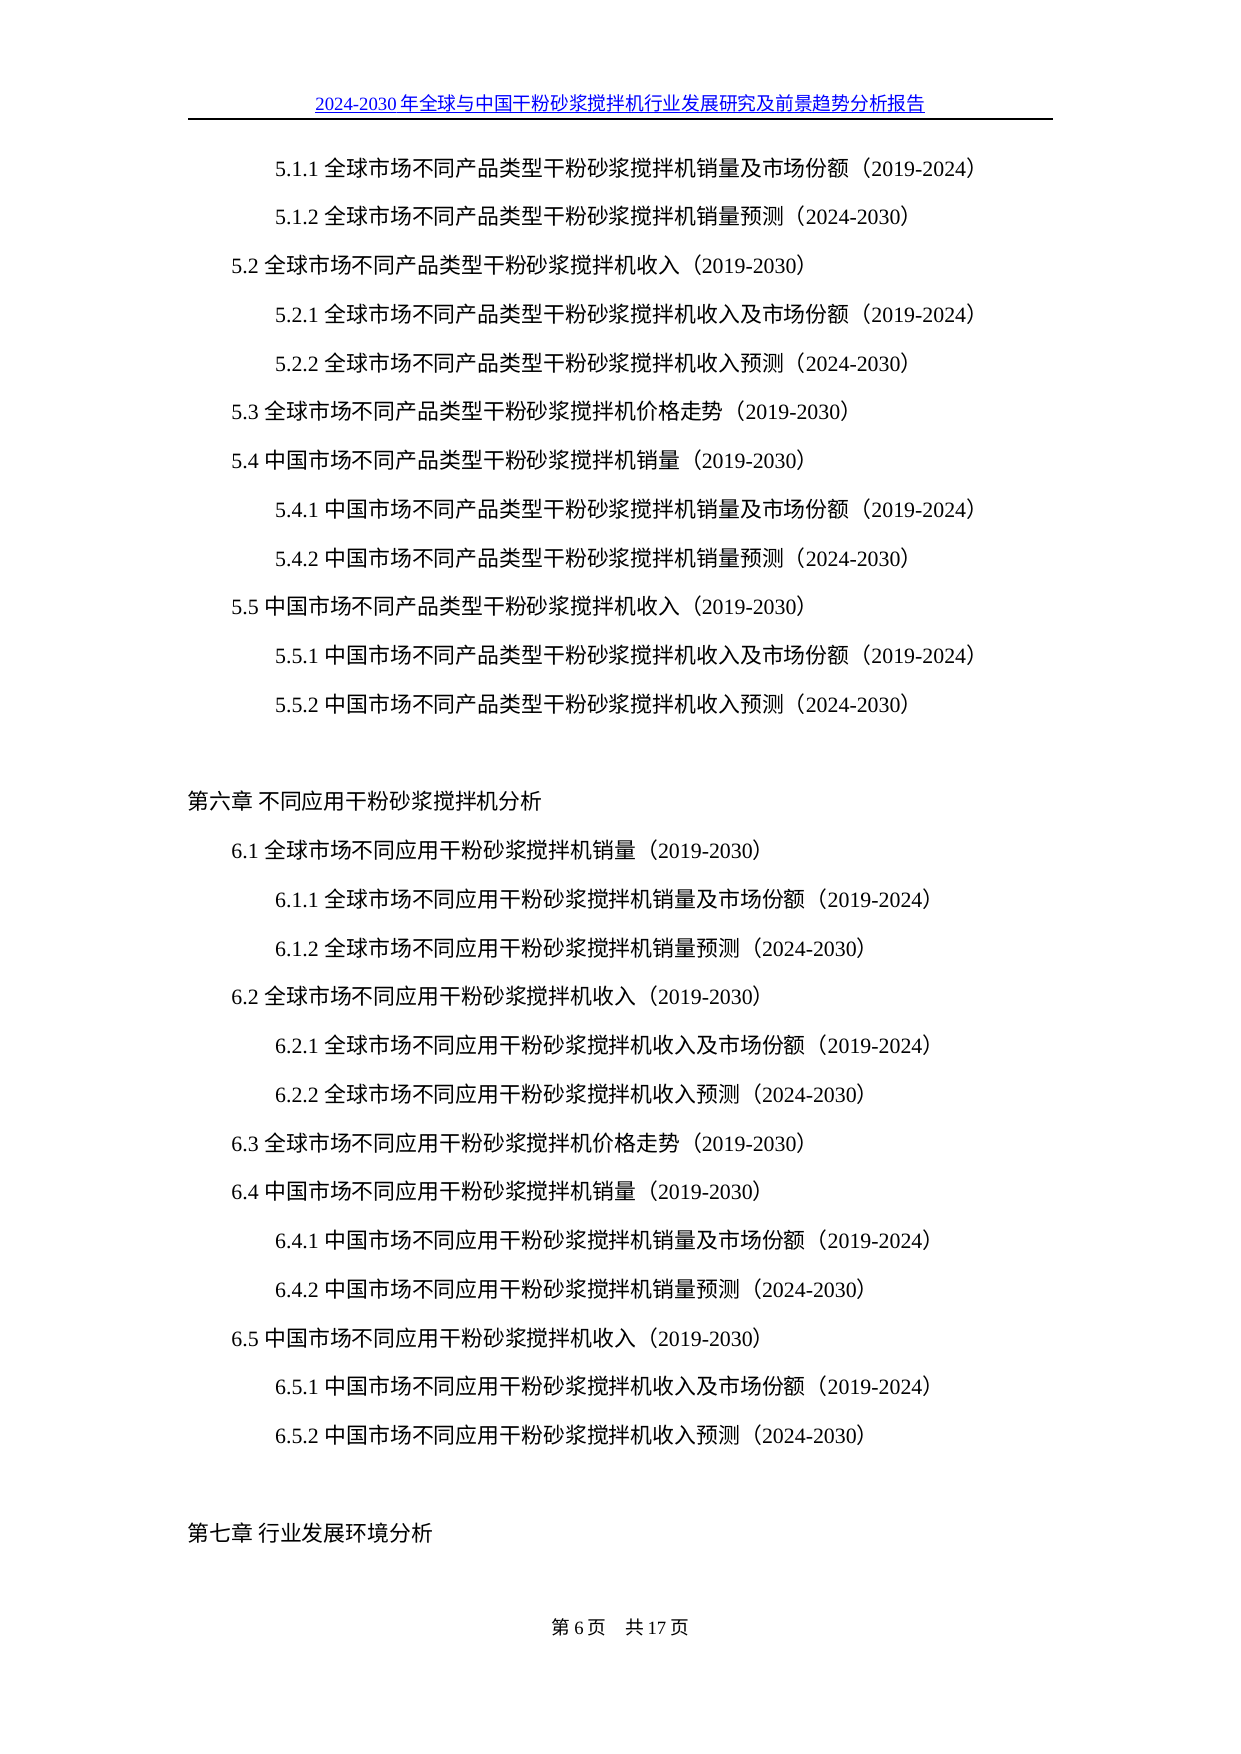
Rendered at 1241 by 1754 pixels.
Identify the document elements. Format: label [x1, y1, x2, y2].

text [187, 150, 1053, 1548]
